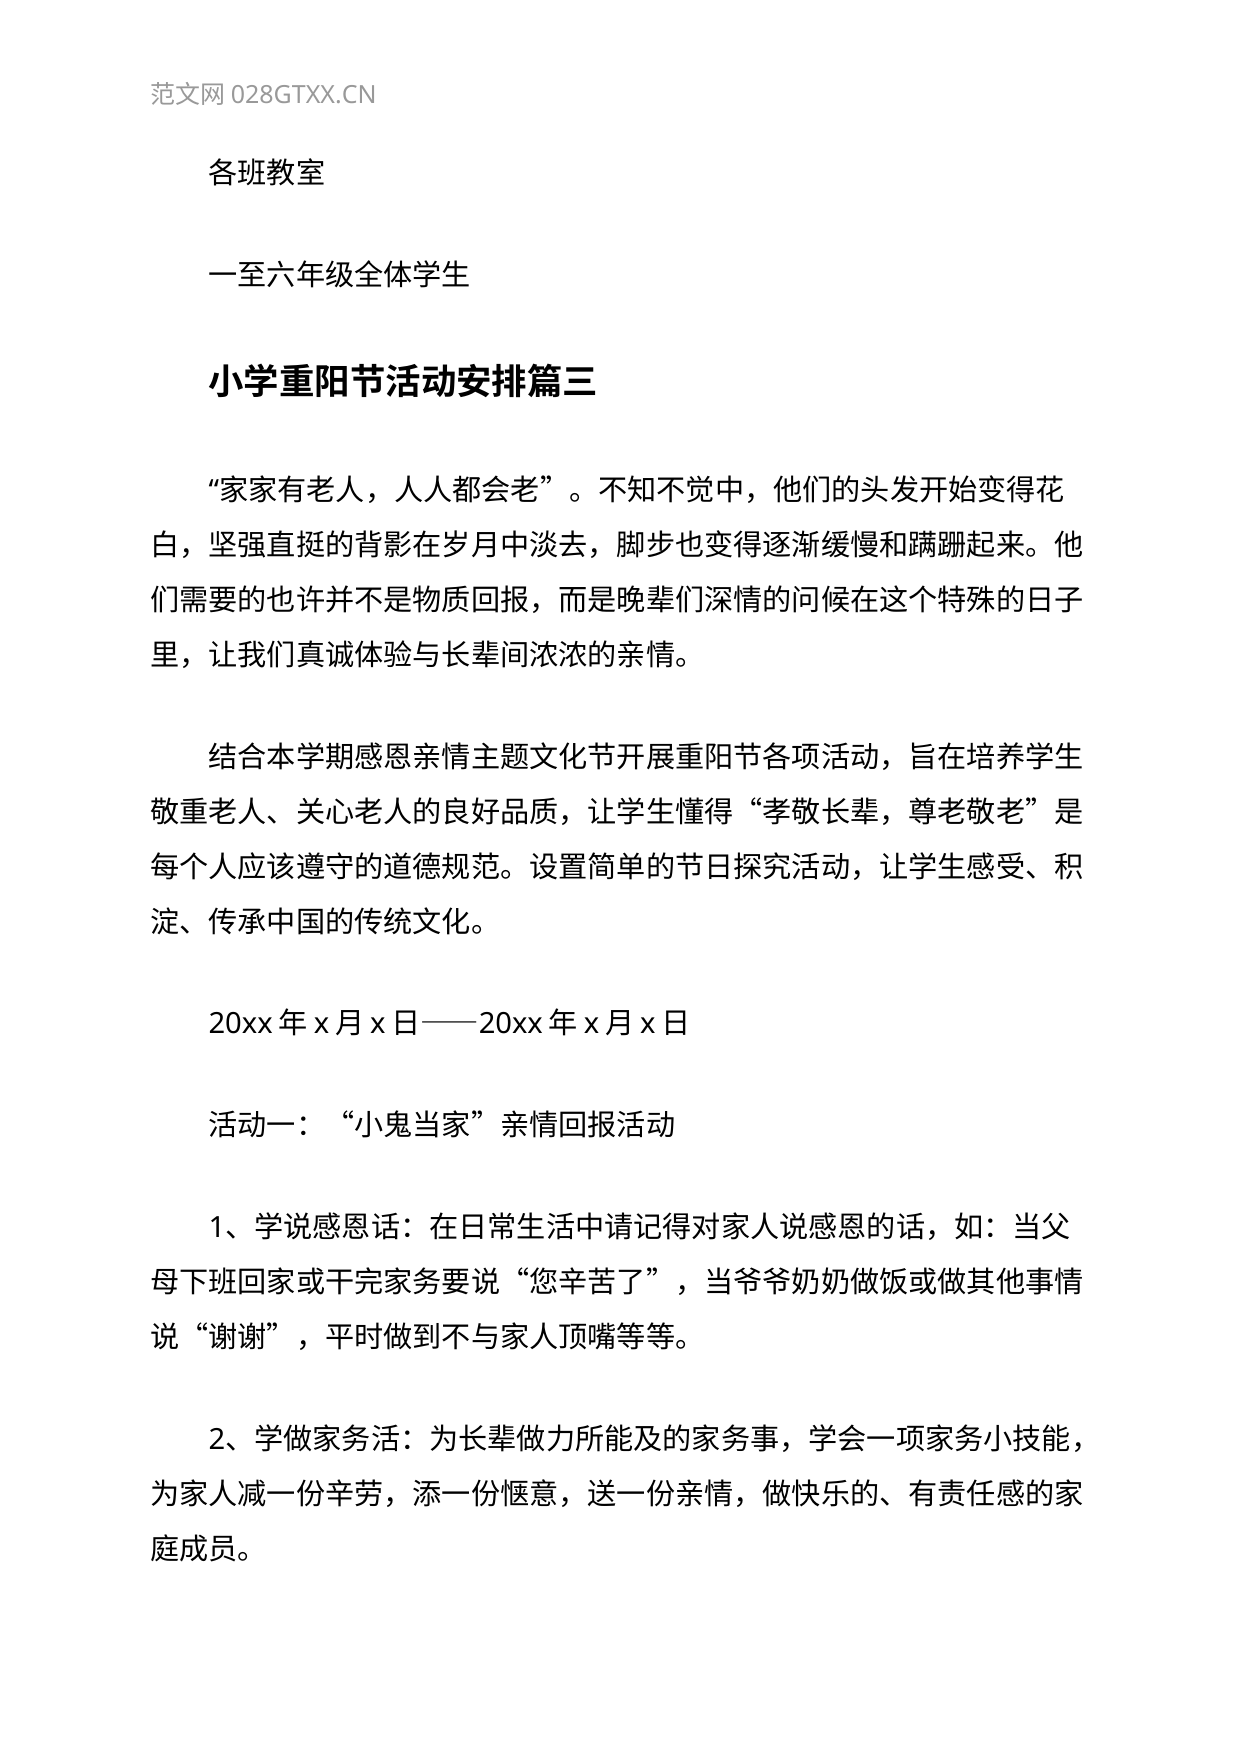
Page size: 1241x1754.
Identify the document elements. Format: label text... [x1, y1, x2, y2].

text 结合本学期感恩亲情主题文化节开展重阳节各项活动，旨在培养学生敬重老人、关心老人的良好品质，让学生懂得“孝敬长辈，尊老敬老”是每个人应该遵守的道德规范。设置简单的节日探究活动，让学生感受、积淀、传承中国的传统文化。 [150, 733, 1090, 941]
text “家家有老人，人人都会老”。不知不觉中，他们的头发开始变得花白，坚强直挺的背影在岁月中淡去，脚步也变得逐渐缓慢和蹒跚起来。他们需要的也许并不是物质回报，而是晚辈们深情的问候在这个特殊的日子里，让我们真诚体验与长辈间浓浓的亲情。 [150, 467, 1090, 674]
text 20xx年x月x日——20xx年x月x日 [150, 1000, 1090, 1042]
text 活动一：“小鬼当家”亲情回报活动 [150, 1102, 1090, 1144]
text 2、学做家务活：为长辈做力所能及的家务事，学会一项家务小技能，为家人减一份辛劳，添一份惬意，送一份亲情，做快乐的、有责任感的家庭成员。 [150, 1415, 1090, 1568]
text 各班教室 [150, 150, 1090, 192]
text 1、学说感恩话：在日常生活中请记得对家人说感恩的话，如：当父母下班回家或干完家务要说“您辛苦了”，当爷爷奶奶做饭或做其他事情说“谢谢”，平时做到不与家人顶嘴等等。 [150, 1204, 1090, 1356]
text 一至六年级全体学生 [150, 252, 1090, 294]
text 小学重阳节活动安排篇三 [150, 353, 1090, 405]
